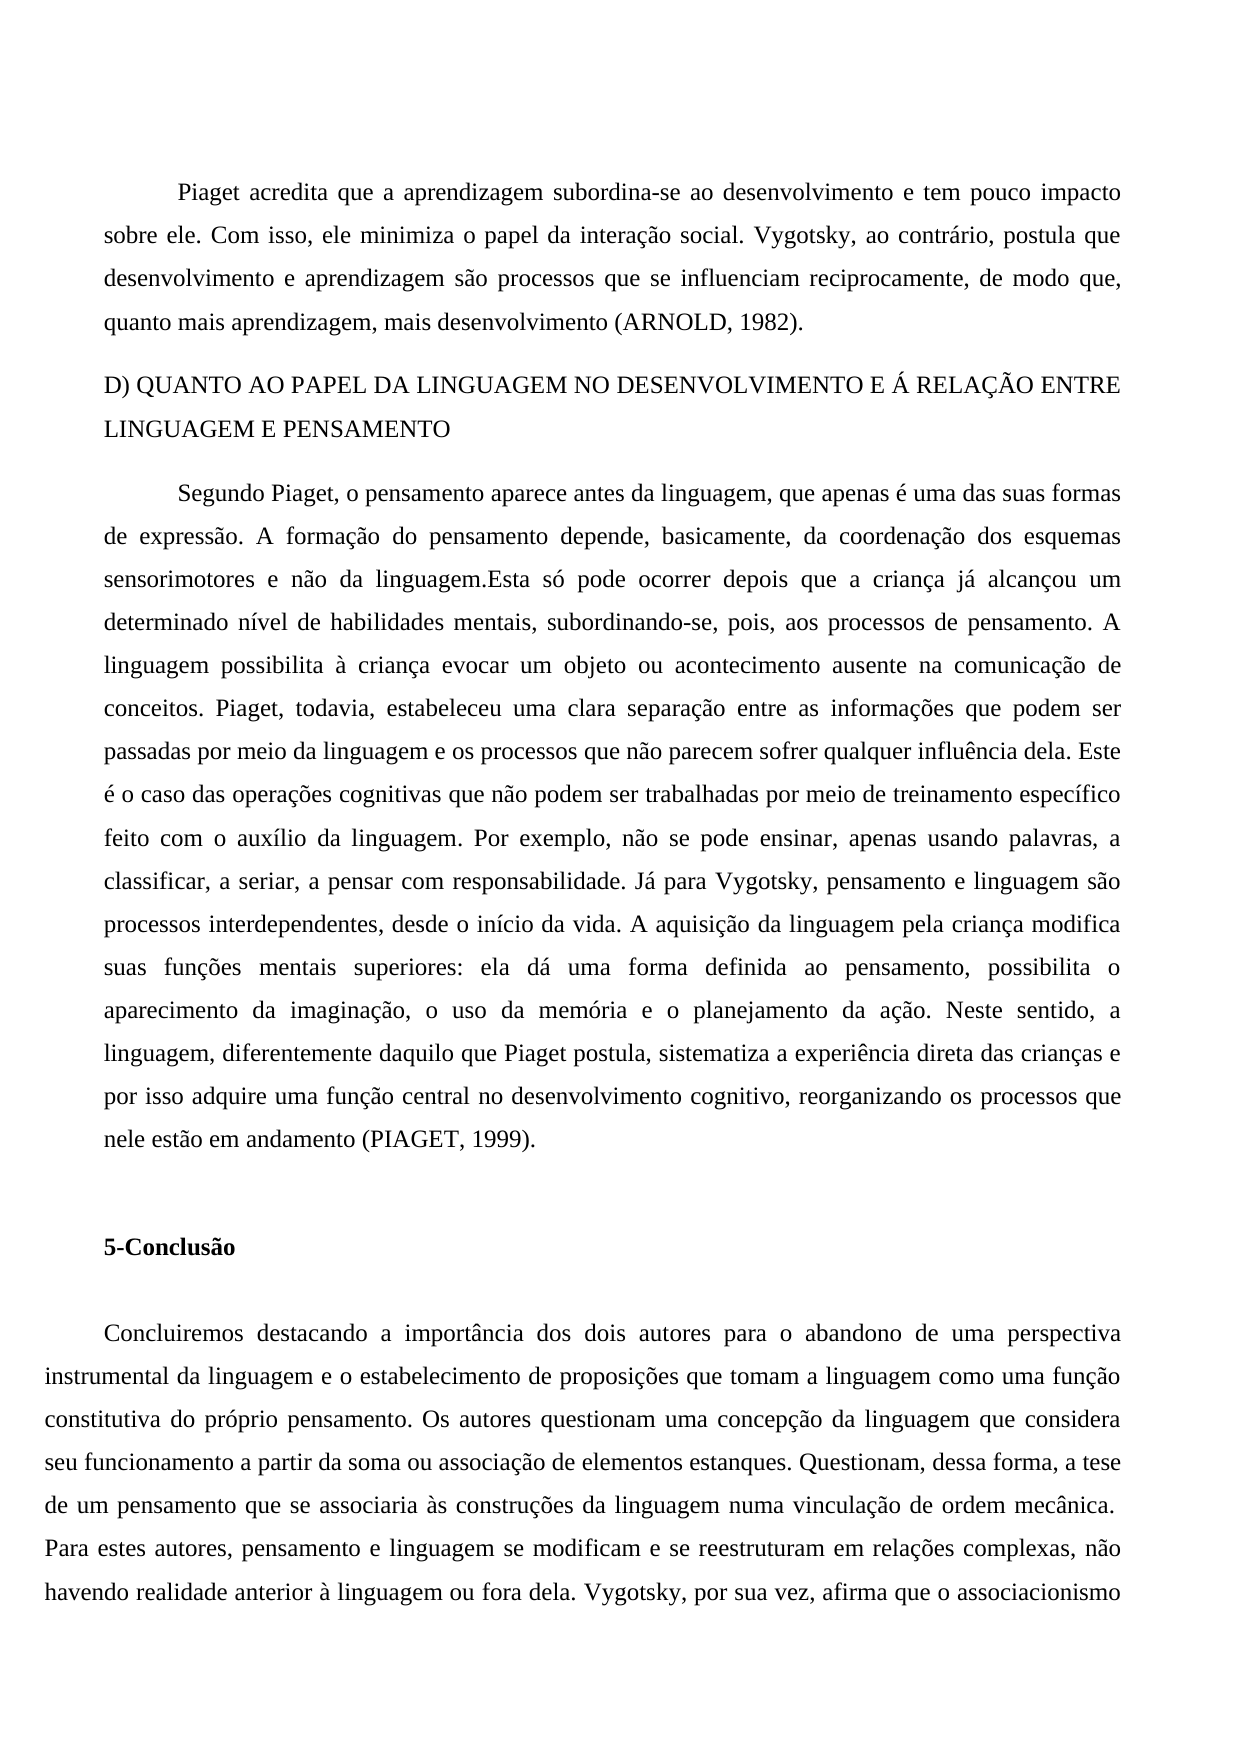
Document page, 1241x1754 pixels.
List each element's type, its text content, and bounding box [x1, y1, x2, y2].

text Segundo Piaget, o pensamento aparece antes da linguagem, que apenas é uma das suas formas de expressão. A formação do pensamento depende, basicamente, da coordenação dos esquemas sensorimotores e não da linguagem.Esta só pode ocorrer depois que a criança já alcançou um determinado nível de habilidades mentais, subordinando-se, pois, aos processos de pensamento. A linguagem possibilita à criança evocar um objeto ou acontecimento ausente na comunicação de conceitos. Piaget, todavia, estabeleceu uma clara separação entre as informações que podem ser passadas por meio da linguagem e os processos que não parecem sofrer qualquer influência dela. Este é o caso das operações cognitivas que não podem ser trabalhadas por meio de treinamento específico feito com o auxílio da linguagem. Por exemplo, não se pode ensinar, apenas usando palavras, a classificar, a seriar, a pensar com responsabilidade. Já para Vygotsky, pensamento e linguagem são processos interdependentes, desde o início da vida. A aquisição da linguagem pela criança modifica suas funções mentais superiores: ela dá uma forma definida ao pensamento, possibilita o aparecimento da imaginação, o uso da memória e o planejamento da ação. Neste sentido, a linguagem, diferentemente daquilo que Piaget postula, sistematiza a experiência direta das crianças e por isso adquire uma função central no desenvolvimento cognitivo, reorganizando os processos que nele estão em andamento (PIAGET, 1999). [103, 478, 1122, 1153]
text 5-Conclusão [103, 1232, 1122, 1260]
text D) QUANTO AO PAPEL DA LINGUAGEM NO DESENVOLVIMENTO E Á RELAÇÃO ENTRE LINGUAGEM E PENSAMENTO [103, 371, 1122, 442]
text Piaget acredita que a aprendizagem subordina-se ao desenvolvimento e tem pouco impacto sobre ele. Com isso, ele minimiza o papel da interação social. Vygotsky, ao contrário, postula que desenvolvimento e aprendizagem são processos que se influenciam reciprocamente, de modo que, quanto mais aprendizagem, mais desenvolvimento (ARNOLD, 1982). [103, 177, 1122, 335]
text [44, 1318, 1122, 1605]
